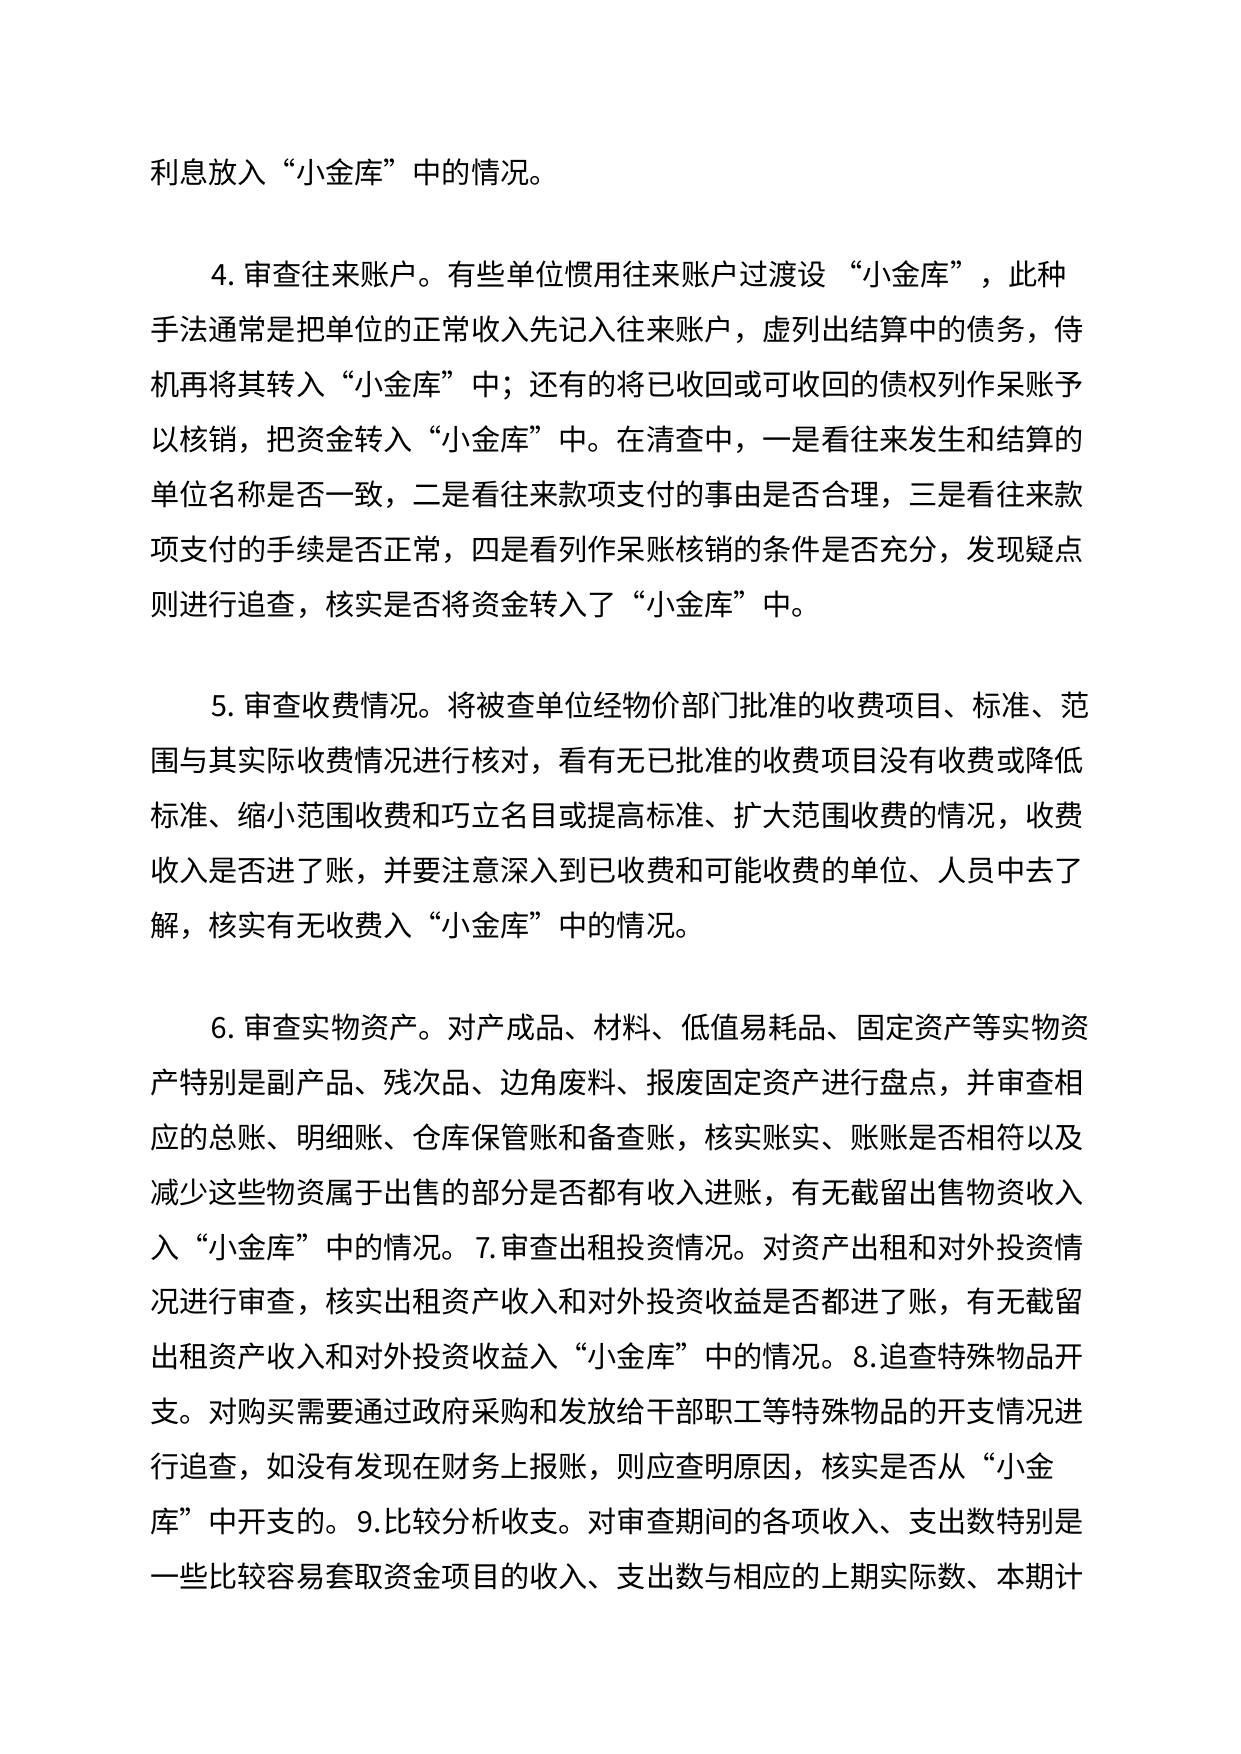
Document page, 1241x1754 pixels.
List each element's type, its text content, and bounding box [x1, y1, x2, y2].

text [150, 150, 1090, 192]
text ⒌审查收费情况。将被查单位经物价部门批准的收费项目、标准、范围与其实际收费情况进行核对，看有无已批准的收费项目没有收费或降低标准、缩小范围收费和巧立名目或提高标准、扩大范围收费的情况，收费收入是否进了账，并要注意深入到已收费和可能收费的单位、人员中去了解，核实有无收费入“小金库”中的情况。 [150, 683, 1090, 945]
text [150, 1004, 1090, 1596]
text ⒋审查往来账户。有些单位惯用往来账户过渡设 “小金库”，此种手法通常是把单位的正常收入先记入往来账户，虚列出结算中的债务，侍机再将其转入“小金库”中；还有的将已收回或可收回的债权列作呆账予以核销，把资金转入“小金库”中。在清查中，一是看往来发生和结算的单位名称是否一致，二是看往来款项支付的事由是否合理，三是看往来款项支付的手续是否正常，四是看列作呆账核销的条件是否充分，发现疑点则进行追查，核实是否将资金转入了“小金库”中。 [150, 252, 1090, 623]
